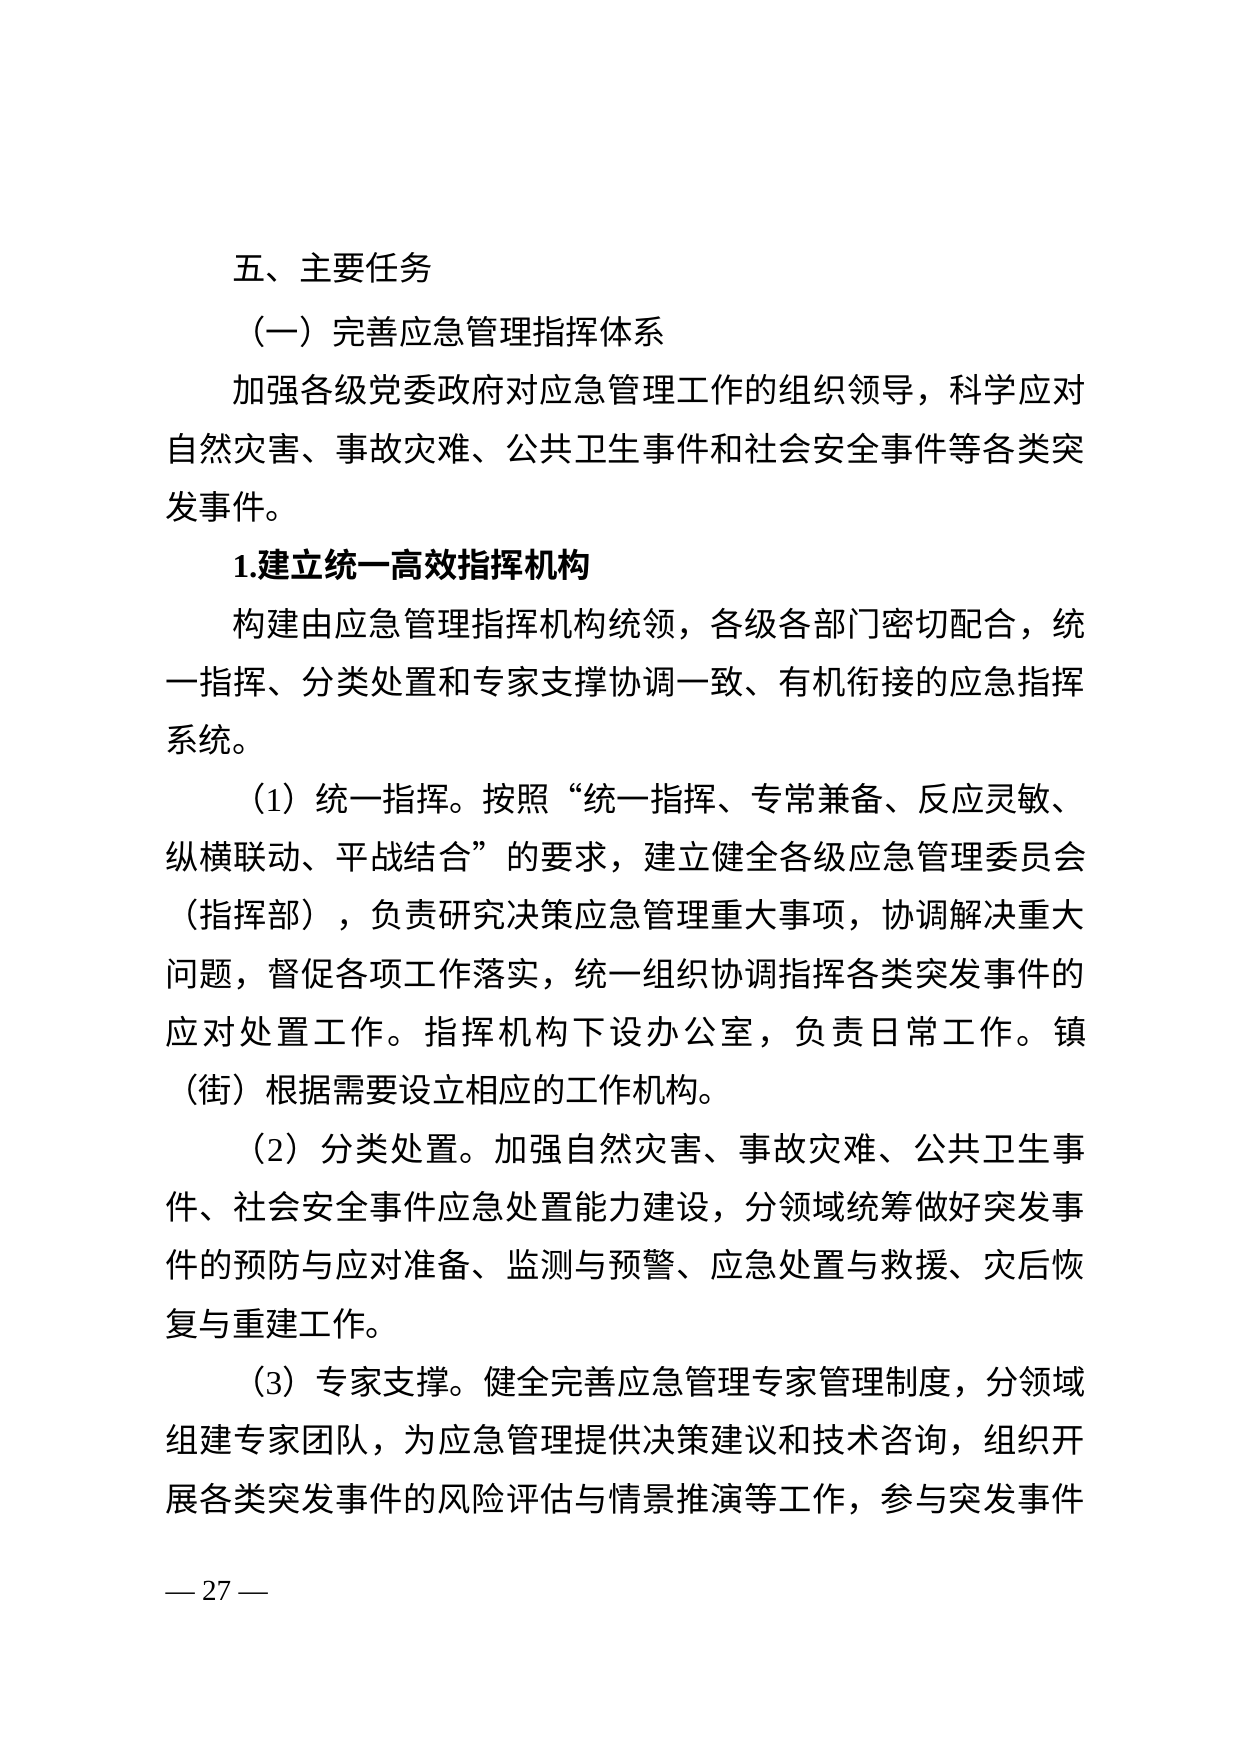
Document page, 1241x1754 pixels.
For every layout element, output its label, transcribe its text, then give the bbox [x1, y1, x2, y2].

text （1）统一指挥。按照“统一指挥、专常兼备、反应灵敏、纵横联动、平战结合”的要求，建立健全各级应急管理委员会（指挥部），负责研究决策应急管理重大事项，协调解决重大问题，督促各项工作落实，统一组织协调指挥各类突发事件的应对处置工作。指挥机构下设办公室，负责日常工作。镇（街）根据需要设立相应的工作机构。 [165, 764, 1087, 1114]
text 构建由应急管理指挥机构统领，各级各部门密切配合，统一指挥、分类处置和专家支撑协调一致、有机衔接的应急指挥系统。 [165, 589, 1087, 764]
text 五、主要任务 [165, 233, 1087, 298]
subtitle （一）完善应急管理指挥体系 [165, 298, 1087, 356]
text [165, 1348, 1087, 1523]
subtitle 1.建立统一高效指挥机构 [165, 531, 1087, 589]
text 加强各级党委政府对应急管理工作的组织领导，科学应对自然灾害、事故灾难、公共卫生事件和社会安全事件等各类突发事件。 [165, 356, 1087, 531]
text （2）分类处置。加强自然灾害、事故灾难、公共卫生事件、社会安全事件应急处置能力建设，分领域统筹做好突发事件的预防与应对准备、监测与预警、应急处置与救援、灾后恢复与重建工作。 [165, 1114, 1087, 1348]
